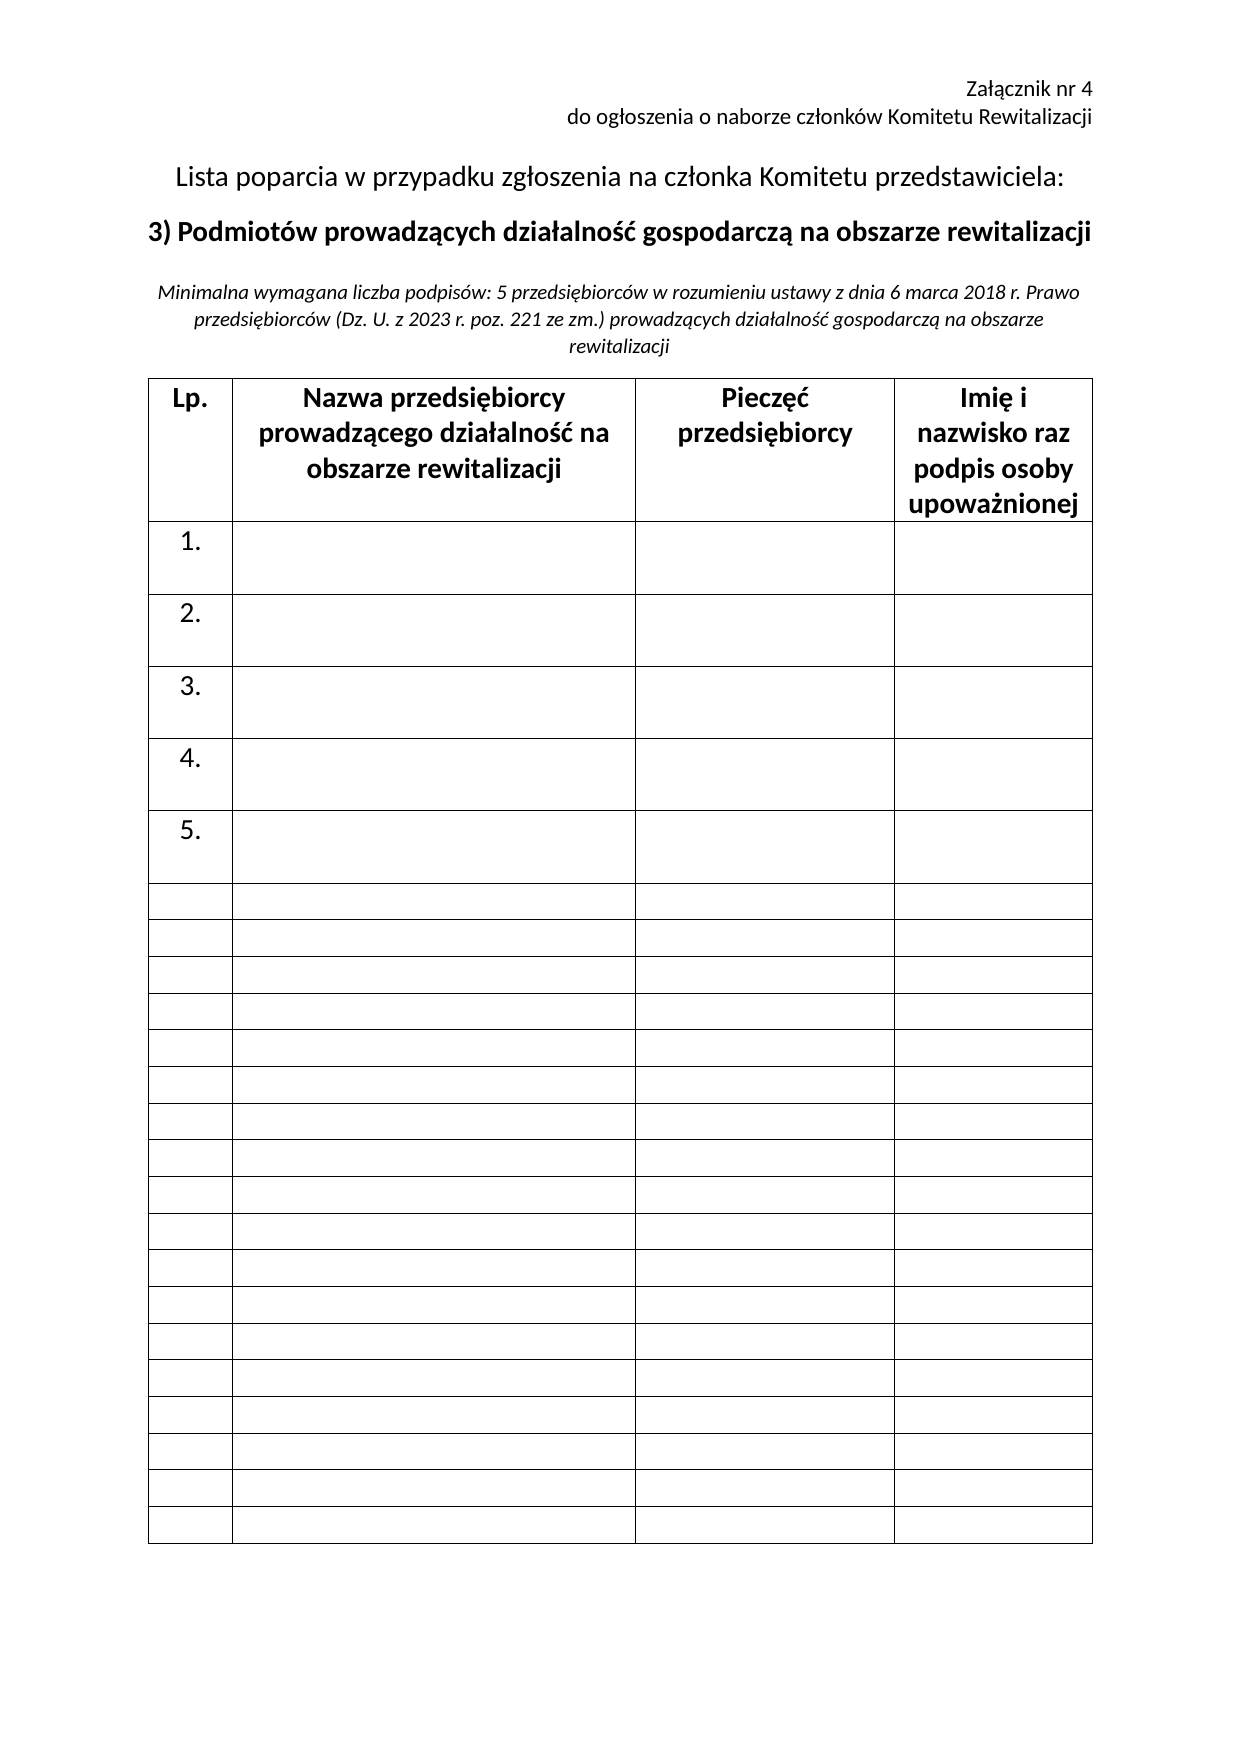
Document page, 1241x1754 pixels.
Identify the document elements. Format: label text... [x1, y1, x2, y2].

table_cell [895, 1104, 1092, 1139]
table_cell [233, 1507, 635, 1543]
table_cell [636, 1104, 894, 1139]
text do ogłoszenia o naborze członków Komitetu Rewitalizacji [148, 102, 1093, 130]
table_cell [636, 1250, 894, 1286]
table_cell [233, 1067, 635, 1103]
table_cell [636, 920, 894, 956]
table_cell [895, 811, 1092, 883]
table_header Imię i nazwisko raz podpis osoby upoważnionej [895, 379, 1092, 521]
list Podmiotów prowadzących działalność gospodarczą na obszarze rewitalizacji [148, 213, 1093, 249]
table_cell [233, 1470, 635, 1506]
table_cell [636, 1177, 894, 1213]
table_cell [149, 994, 232, 1029]
table_cell [233, 920, 635, 956]
table_header Lp. [149, 379, 232, 521]
table_cell [895, 957, 1092, 993]
list Minimalna wymagana liczba podpisów: 5 przedsiębiorców w rozumieniu ustawy z dnia 6 marca 2018 r. Prawo przedsiębiorców (Dz. U. z 2023 r. poz. 221 ze zm.) prowadzących działalność gospodarczą na obszarze rewitalizacji [148, 279, 1093, 359]
table_cell [895, 667, 1092, 738]
table_cell [149, 1324, 232, 1359]
table_cell [233, 1250, 635, 1286]
table_cell [636, 1434, 894, 1469]
table_cell 4. [149, 739, 232, 810]
table_cell [895, 1397, 1092, 1433]
table_cell [149, 1360, 232, 1396]
table_cell [233, 1140, 635, 1176]
table_cell [636, 1397, 894, 1433]
table_cell [149, 957, 232, 993]
table_cell [149, 1104, 232, 1139]
table_cell [233, 1104, 635, 1139]
table_cell [895, 522, 1092, 593]
table_cell [149, 1214, 232, 1249]
table_header Pieczęć przedsiębiorcy [636, 379, 894, 521]
table_cell [233, 522, 635, 593]
table_cell [636, 739, 894, 810]
table_cell [636, 1140, 894, 1176]
table_cell [895, 1470, 1092, 1506]
table_cell [149, 1067, 232, 1103]
table_cell 2. [149, 595, 232, 666]
table_cell [233, 1324, 635, 1359]
table_cell [636, 994, 894, 1029]
table_cell 3. [149, 667, 232, 738]
table_cell [233, 1214, 635, 1249]
table_cell [233, 957, 635, 993]
table_header Nazwa przedsiębiorcy prowadzącego działalność na obszarze rewitalizacji [233, 379, 635, 521]
table_cell [895, 920, 1092, 956]
table_cell [233, 595, 635, 666]
table_cell [636, 1067, 894, 1103]
table_cell [149, 1507, 232, 1543]
table_cell [149, 1434, 232, 1469]
table_cell [636, 811, 894, 883]
table_cell [895, 595, 1092, 666]
table_cell [233, 994, 635, 1029]
table_cell [895, 1250, 1092, 1286]
text Załącznik nr 4 [148, 74, 1093, 102]
table_cell [636, 1214, 894, 1249]
table_cell [636, 1507, 894, 1543]
table_cell [149, 1140, 232, 1176]
table_cell [233, 1287, 635, 1323]
table_cell [233, 1397, 635, 1433]
table_cell [895, 1177, 1092, 1213]
table_cell [636, 667, 894, 738]
table_cell [233, 811, 635, 883]
table_cell [149, 1470, 232, 1506]
table_cell [895, 1030, 1092, 1066]
table_cell [636, 595, 894, 666]
table_cell [149, 1287, 232, 1323]
table_cell [636, 522, 894, 593]
table_cell 5. [149, 811, 232, 883]
table_cell [149, 1397, 232, 1433]
table_cell [149, 1030, 232, 1066]
table_cell [233, 1434, 635, 1469]
table_cell [895, 1067, 1092, 1103]
table_cell [895, 1360, 1092, 1396]
table_cell [636, 1287, 894, 1323]
table_cell [895, 1287, 1092, 1323]
table_cell [895, 1507, 1092, 1543]
table_cell [895, 1214, 1092, 1249]
table_cell [636, 957, 894, 993]
table_cell [895, 994, 1092, 1029]
table_cell [233, 1030, 635, 1066]
table_cell [149, 884, 232, 919]
table_cell 1. [149, 522, 232, 593]
table_cell [895, 1324, 1092, 1359]
table_cell [149, 1177, 232, 1213]
table_cell [149, 1250, 232, 1286]
table_cell [895, 1434, 1092, 1469]
table_cell [636, 1360, 894, 1396]
table_cell [895, 1140, 1092, 1176]
table_cell [233, 884, 635, 919]
table_cell [233, 1177, 635, 1213]
table_cell [233, 1360, 635, 1396]
table_cell [233, 739, 635, 810]
table_cell [895, 739, 1092, 810]
text Lista poparcia w przypadku zgłoszenia na członka Komitetu przedstawiciela: [148, 158, 1093, 193]
table_cell [636, 1470, 894, 1506]
table_cell [149, 920, 232, 956]
table_cell [233, 667, 635, 738]
table_cell [636, 1324, 894, 1359]
table_cell [636, 884, 894, 919]
table_cell [895, 884, 1092, 919]
table_cell [636, 1030, 894, 1066]
